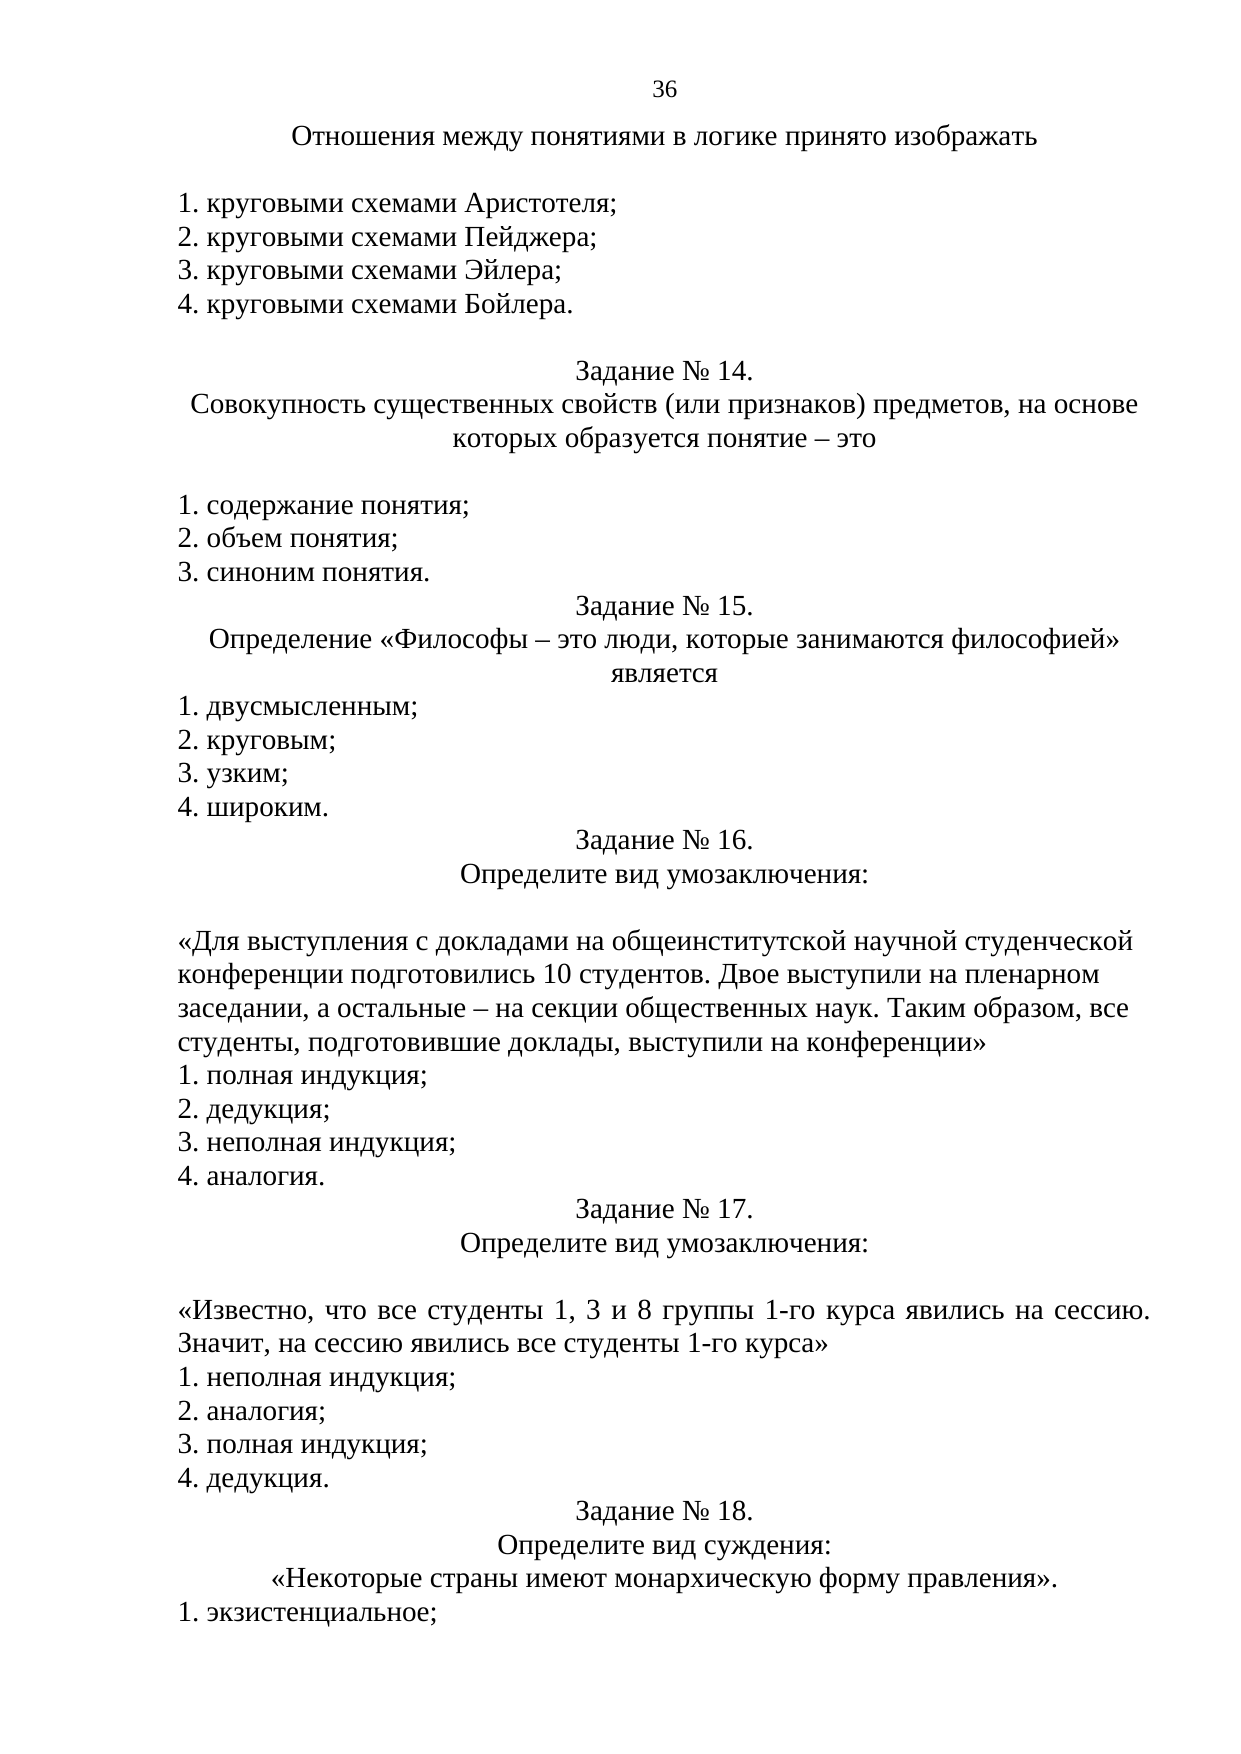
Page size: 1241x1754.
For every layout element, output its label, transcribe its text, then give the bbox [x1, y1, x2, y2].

text Отношения между понятиями в логике принято изображать [177, 118, 1152, 152]
text 4. дедукция. [177, 1460, 1152, 1493]
text «Известно, что все студенты 1, 3 и 8 группы 1-го курса явились на сессию. Значит, на сессию явились все студенты 1-го курса» [177, 1292, 1152, 1359]
text Определите вид умозаключения: [177, 856, 1152, 889]
text 2. круговым; [177, 722, 1152, 755]
text 3. синоним понятия. [177, 554, 1152, 588]
text 3. полная индукция; [177, 1426, 1152, 1460]
text 4. аналогия. [177, 1158, 1152, 1191]
text 1. неполная индукция; [177, 1359, 1152, 1393]
text 1. круговыми схемами Аристотеля; [177, 185, 1152, 219]
text 1. двусмысленным; [177, 688, 1152, 722]
text Определение «Философы – это люди, которые занимаются философией» является [177, 621, 1152, 688]
text Задание № 15. [177, 588, 1152, 621]
text 3. неполная индукция; [177, 1124, 1152, 1158]
text 3. узким; [177, 755, 1152, 789]
text 3. круговыми схемами Эйлера; [177, 252, 1152, 286]
text 2. дедукция; [177, 1091, 1152, 1124]
text Определите вид умозаключения: [177, 1225, 1152, 1258]
text Задание № 17. [177, 1191, 1152, 1225]
text «Для выступления с докладами на общеинститутской научной студенческой конференции подготовились 10 студентов. Двое выступили на пленарном заседании, а остальные – на секции общественных наук. Таким образом, все студенты, подготовившие доклады, выступили на конференции» [177, 923, 1152, 1057]
text 4. широким. [177, 789, 1152, 822]
text Определите вид суждения: [177, 1527, 1152, 1560]
text Совокупность существенных свойств (или признаков) предметов, на основе которых образуется понятие – это [177, 386, 1152, 453]
text 4. круговыми схемами Бойлера. [177, 286, 1152, 319]
text «Некоторые страны имеют монархическую форму правления». [177, 1560, 1152, 1594]
text 2. аналогия; [177, 1393, 1152, 1426]
text 1. содержание понятия; [177, 487, 1152, 521]
text Задание № 16. [177, 822, 1152, 856]
text 1. экзистенциальное; [177, 1594, 1152, 1627]
text 2. объем понятия; [177, 521, 1152, 554]
text 2. круговыми схемами Пейджера; [177, 219, 1152, 252]
text Задание № 18. [177, 1493, 1152, 1527]
text Задание № 14. [177, 353, 1152, 386]
text 1. полная индукция; [177, 1057, 1152, 1091]
